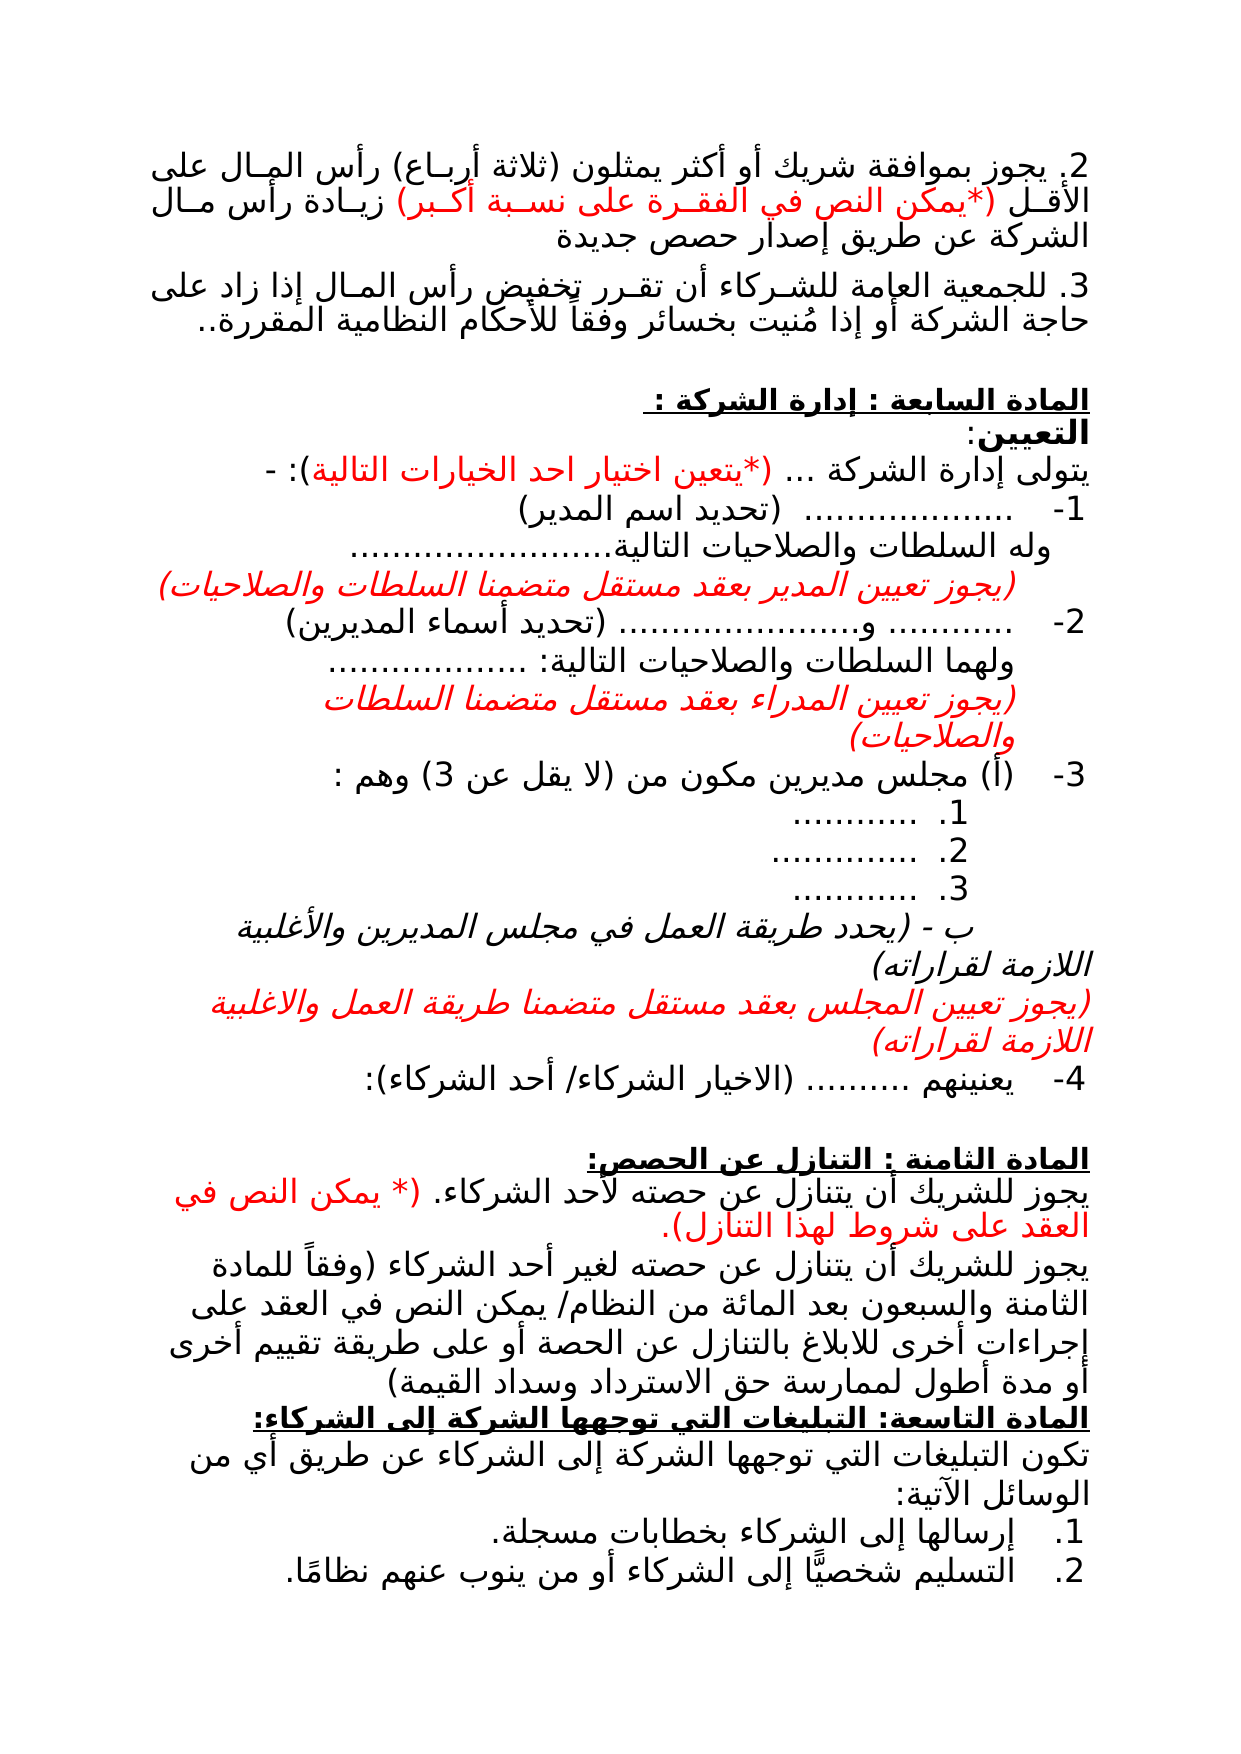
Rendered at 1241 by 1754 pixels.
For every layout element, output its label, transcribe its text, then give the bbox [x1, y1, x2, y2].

text يجوز للشريك أن يتنازل عن حصته لغير أحد الشركاء (وفقاً للمادة الثامنة والسبعون بعد المائة من النظام/ يمكن النص في العقد على إجراءات أخرى للابلاغ بالتنازل عن الحصة أو على طريقة تقييم أخرى أو مدة أطول لممارسة حق الاسترداد وسداد القيمة) [150, 1246, 1090, 1401]
list ............ و....................... (تحديد أسماء المديرين) [150, 603, 1053, 642]
text (يجوز تعيين المدراء بعقد مستقل متضمنا السلطات والصلاحيات) [150, 679, 1015, 756]
list .............. [150, 832, 937, 870]
text يتولى إدارة الشركة ... (*يتعين اختيار احد الخيارات التالية): - [150, 451, 1090, 489]
list ............ [150, 870, 937, 908]
list .................... (تحديد اسم المدير) [150, 489, 1053, 527]
text وله السلطات والصلاحيات التالية......................... [150, 527, 1053, 566]
text المادة السابعة : إدارة الشركة : [150, 386, 1090, 417]
list يعنينهم .......... (الاخيار الشركاء/ أحد الشركاء): [150, 1060, 1053, 1098]
list (أ) مجلس مديرين مكون من (لا يقل عن 3) وهم : [150, 756, 1053, 794]
list التسليم شخصيًّا إلى الشركاء أو من ينوب عنهم نظامًا. [150, 1552, 1053, 1591]
text 3. للجمعية العامة للشركاء أن تقرر تخفيض رأس المال إذا زاد على حاجة الشركة أو إذا مُنيت بخسائر وفقاً للأحكام النظامية المقررة.. [150, 269, 1090, 339]
text ولهما السلطات والصلاحيات التالية: ................... [150, 642, 1090, 679]
text التعيين: [150, 417, 1090, 451]
text المادة الثامنة : التنازل عن الحصص: [150, 1145, 1090, 1176]
text 2. يجوز بموافقة شريك أو أكثر يمثلون (ثلاثة أرباع) رأس المال على الأقل (*يمكن النص في الفقرة على نسبة أكبر) زيادة رأس مال الشركة عن طريق إصدار حصص جديدة [150, 150, 1090, 255]
list ............ [150, 794, 937, 832]
text تكون التبليغات التي توجهها الشركة إلى الشركاء عن طريق أي من الوسائل الآتية: [150, 1435, 1091, 1513]
list إرسالها إلى الشركاء بخطابات مسجلة. [150, 1513, 1053, 1552]
text ب - (يحدد طريقة العمل في مجلس المديرين والأغلبية اللازمة لقراراته) (يجوز تعيين المجلس بعقد مستقل متضمنا طريقة العمل والاغلبية اللازمة لقراراته) [150, 908, 1090, 1060]
text يجوز للشريك أن يتنازل عن حصته لأحد الشركاء. (* يمكن النص في العقد على شروط لهذا التنازل). [150, 1176, 1090, 1246]
text المادة التاسعة: التبليغات التي توجهها الشركة إلى الشركاء: [150, 1401, 1090, 1435]
text (يجوز تعيين المدير بعقد مستقل متضمنا السلطات والصلاحيات) [150, 566, 1015, 603]
